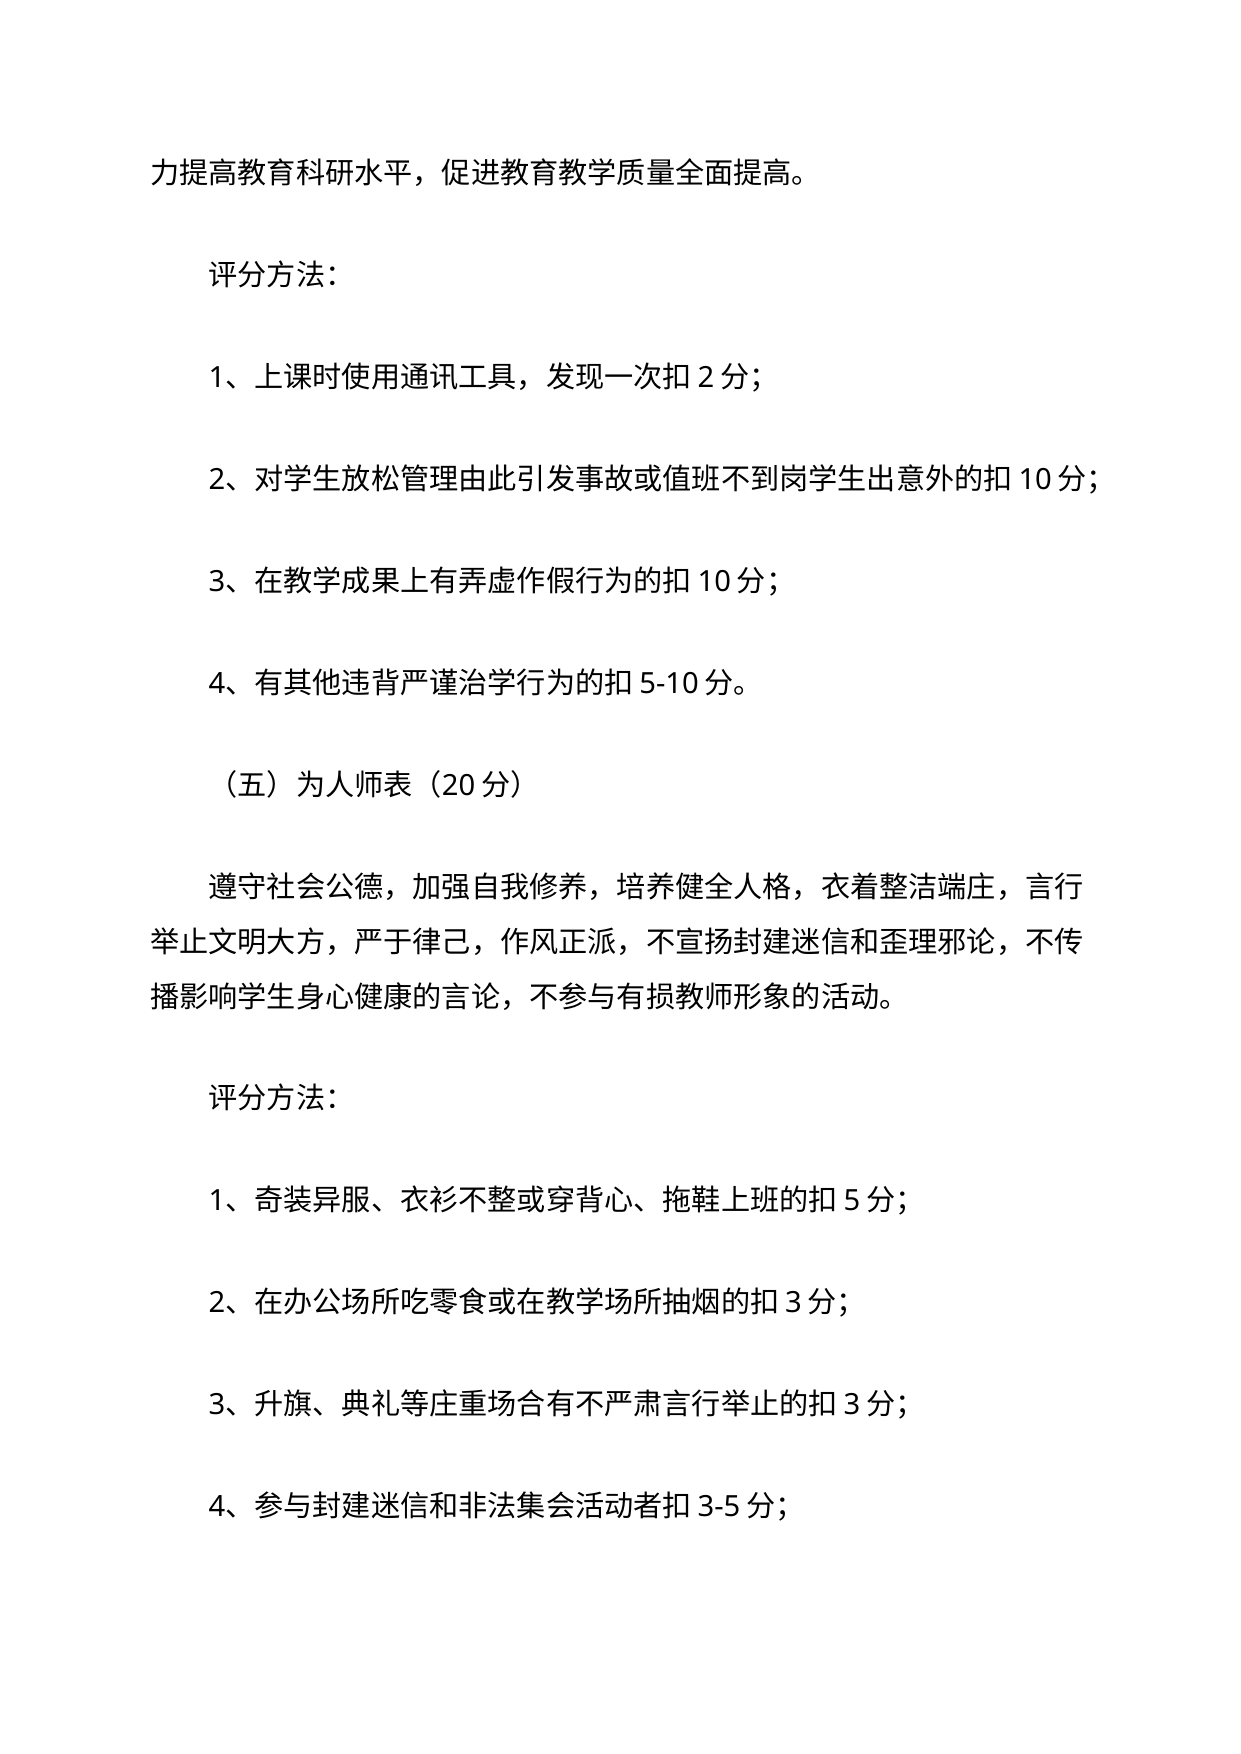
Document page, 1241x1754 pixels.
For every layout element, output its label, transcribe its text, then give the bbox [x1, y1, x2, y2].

text 评分方法： [150, 252, 1090, 294]
text 评分方法： [150, 1075, 1090, 1117]
text （五）为人师表（20分） [150, 761, 1090, 804]
text 2、在办公场所吃零食或在教学场所抽烟的扣3分； [150, 1279, 1090, 1321]
text 1、奇装异服、衣衫不整或穿背心、拖鞋上班的扣5分； [150, 1177, 1090, 1219]
text 4、参与封建迷信和非法集会活动者扣3-5分； [150, 1483, 1090, 1525]
text 4、有其他违背严谨治学行为的扣5-10分。 [150, 659, 1090, 702]
text 2、对学生放松管理由此引发事故或值班不到岗学生出意外的扣10分； [150, 456, 1090, 498]
text 3、升旗、典礼等庄重场合有不严肃言行举止的扣3分； [150, 1381, 1090, 1423]
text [150, 150, 1090, 192]
text 遵守社会公德，加强自我修养，培养健全人格，衣着整洁端庄，言行举止文明大方，严于律己，作风正派，不宣扬封建迷信和歪理邪论，不传播影响学生身心健康的言论，不参与有损教师形象的活动。 [150, 863, 1090, 1016]
text 3、在教学成果上有弄虚作假行为的扣10分； [150, 557, 1090, 600]
text 1、上课时使用通讯工具，发现一次扣2分； [150, 353, 1090, 396]
